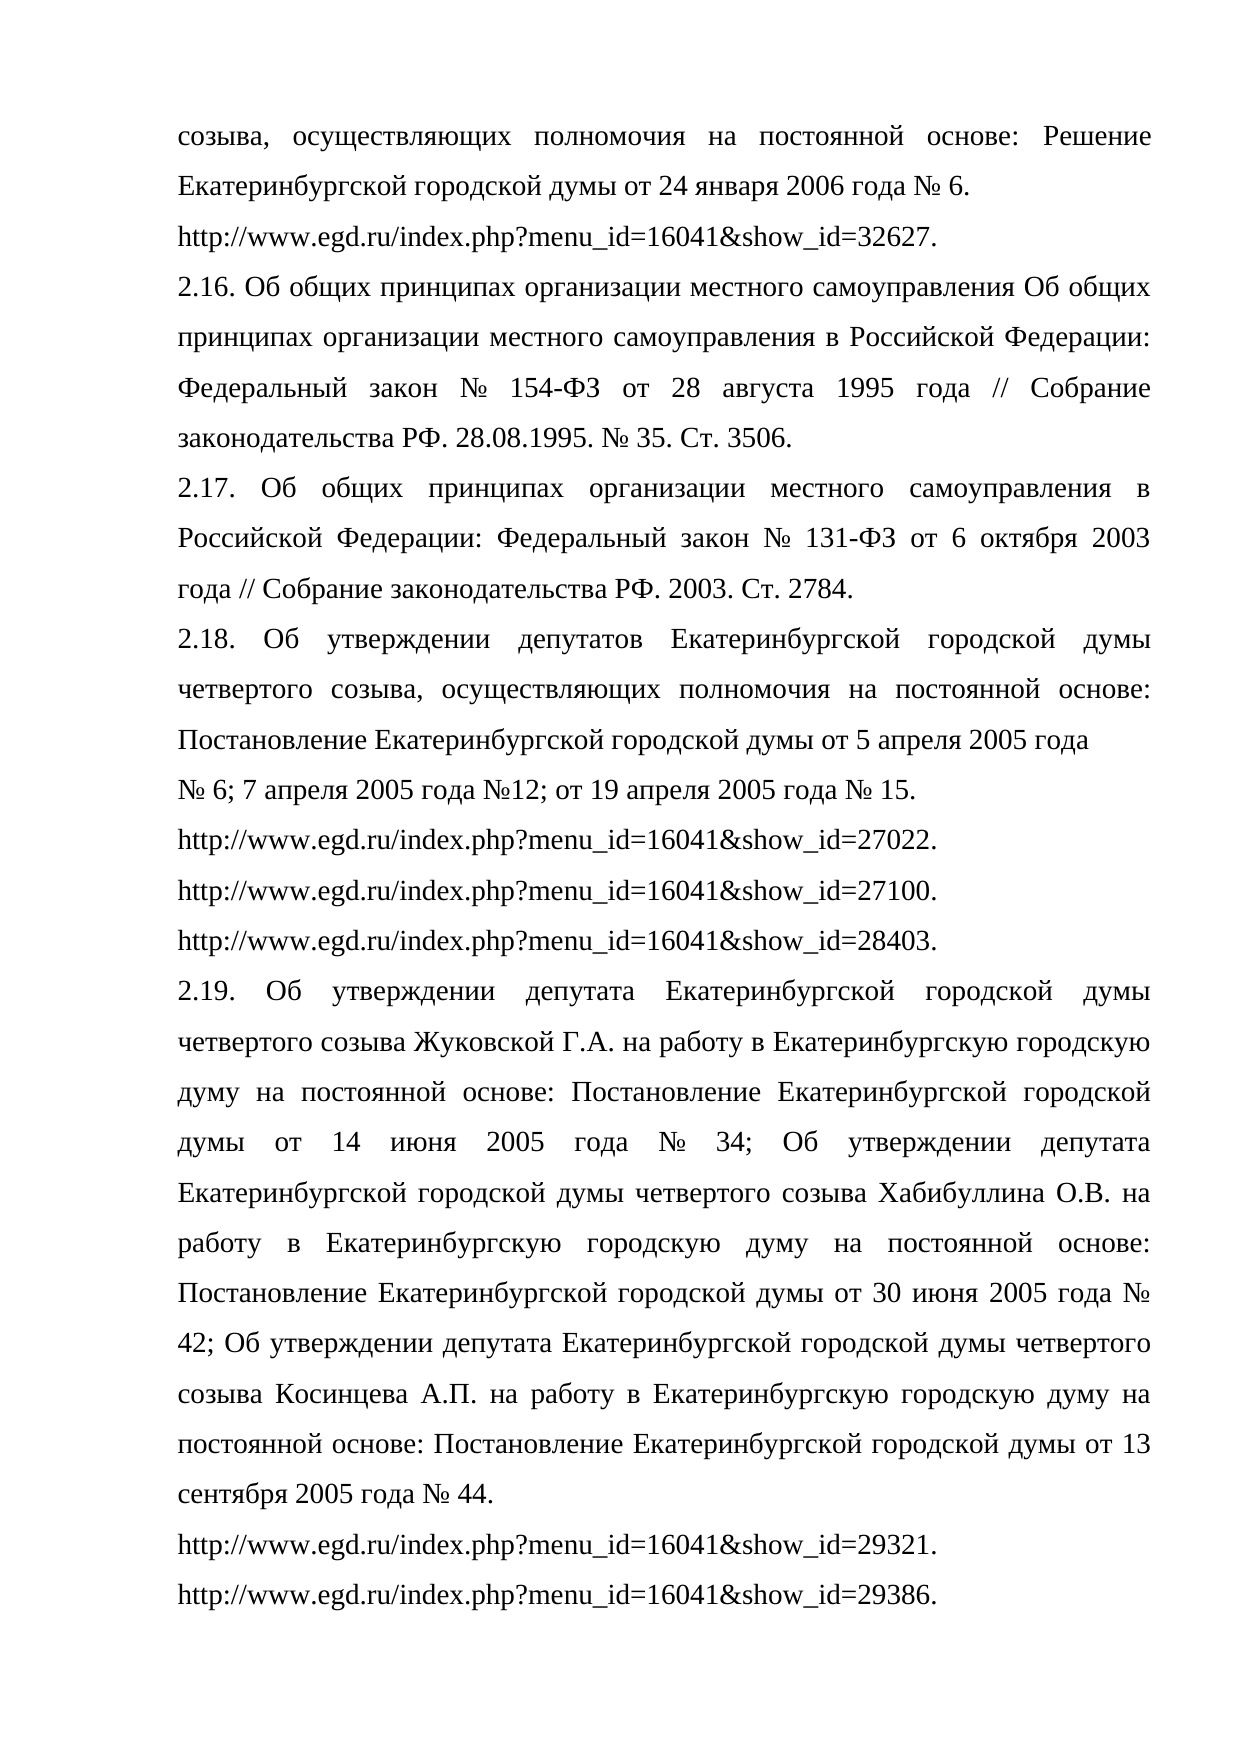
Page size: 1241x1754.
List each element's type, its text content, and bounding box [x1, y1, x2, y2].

text http://www.egd.ru/index.php?menu_id=16041&show_id=27022. [177, 822, 1152, 856]
text http://www.egd.ru/index.php?menu_id=16041&show_id=29386. [177, 1577, 1152, 1611]
text № 6; 7 апреля 2005 года №12; от 19 апреля 2005 года № 15. [177, 772, 1152, 806]
text http://www.egd.ru/index.php?menu_id=16041&show_id=28403. [177, 923, 1152, 957]
text http://www.egd.ru/index.php?menu_id=16041&show_id=29321. [177, 1527, 1152, 1560]
text 2.19. Об утверждении депутата Екатеринбургской городской думы четвертого созыва Жуковской Г.А. на работу в Екатеринбургскую городскую думу на постоянной основе: Постановление Екатеринбургской городской думы от 14 июня 2005 года № 34; Об утверждении депутата Екатеринбургской городской думы четвертого созыва Хабибуллина О.В. на работу в Екатеринбургскую городскую думу на постоянной основе: Постановление Екатеринбургской городской думы от 30 июня 2005 года № 42; Об утверждении депутата Екатеринбургской городской думы четвертого созыва Косинцева А.П. на работу в Екатеринбургскую городскую думу на постоянной основе: Постановление Екатеринбургской городской думы от 13 сентября 2005 года № 44. [177, 973, 1152, 1510]
text http://www.egd.ru/index.php?menu_id=16041&show_id=32627. [177, 219, 1152, 252]
text 2.16. Об общих принципах организации местного самоуправления Об общих принципах организации местного самоуправления в Российской Федерации: Федеральный закон № 154-ФЗ от 28 августа 1995 года // Собрание законодательства РФ. 28.08.1995. № 35. Ст. 3506. [177, 269, 1152, 453]
text 2.17. Об общих принципах организации местного самоуправления в Российской Федерации: Федеральный закон № 131-ФЗ от 6 октября 2003 года // Собрание законодательства РФ. 2003. Ст. 2784. [177, 470, 1152, 604]
text 2.18. Об утверждении депутатов Екатеринбургской городской думы четвертого созыва, осуществляющих полномочия на постоянной основе: Постановление Екатеринбургской городской думы от 5 апреля 2005 года [177, 621, 1152, 755]
text http://www.egd.ru/index.php?menu_id=16041&show_id=27100. [177, 873, 1152, 906]
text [177, 118, 1152, 202]
